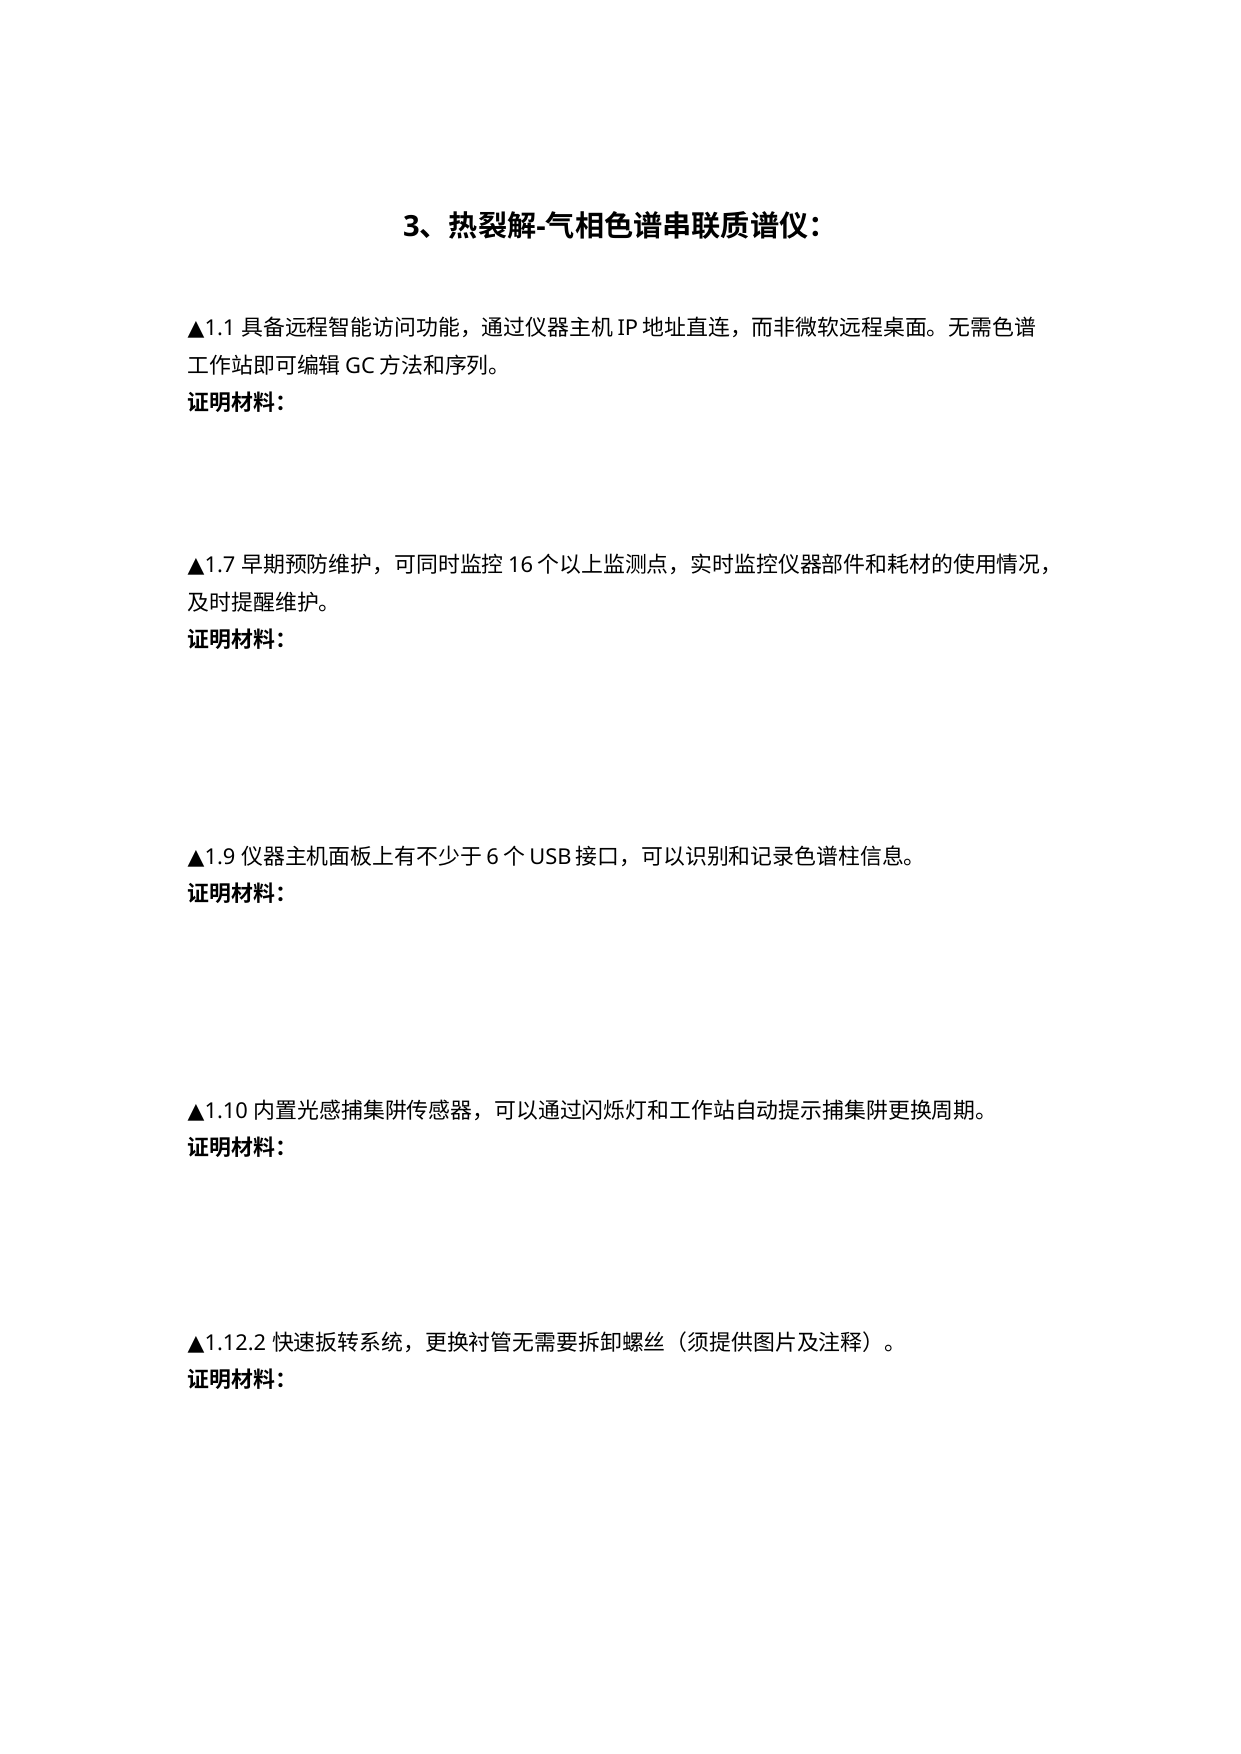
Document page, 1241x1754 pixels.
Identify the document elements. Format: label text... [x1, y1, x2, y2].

text ▲1.1 具备远程智能访问功能，通过仪器主机IP地址直连，而非微软远程桌面。无需色谱工作站即可编辑GC方法和序列。 [187, 310, 1053, 380]
subtitle 3、热裂解-气相色谱串联质谱仪： [187, 191, 1053, 256]
text ▲1.9 仪器主机面板上有不少于6个USB接口，可以识别和记录色谱柱信息。 [187, 838, 1053, 871]
text ▲1.12.2 快速扳转系统，更换衬管无需要拆卸螺丝（须提供图片及注释）。 [187, 1324, 1053, 1357]
text 证明材料： [187, 384, 1053, 417]
text 证明材料： [187, 1129, 1053, 1162]
text 证明材料： [187, 621, 1053, 654]
text ▲1.10 内置光感捕集阱传感器，可以通过闪烁灯和工作站自动提示捕集阱更换周期。 [187, 1092, 1053, 1125]
text ▲1.7 早期预防维护，可同时监控16个以上监测点，实时监控仪器部件和耗材的使用情况，及时提醒维护。 [187, 547, 1053, 617]
text 证明材料： [187, 876, 1053, 908]
text 证明材料： [187, 1362, 1053, 1394]
